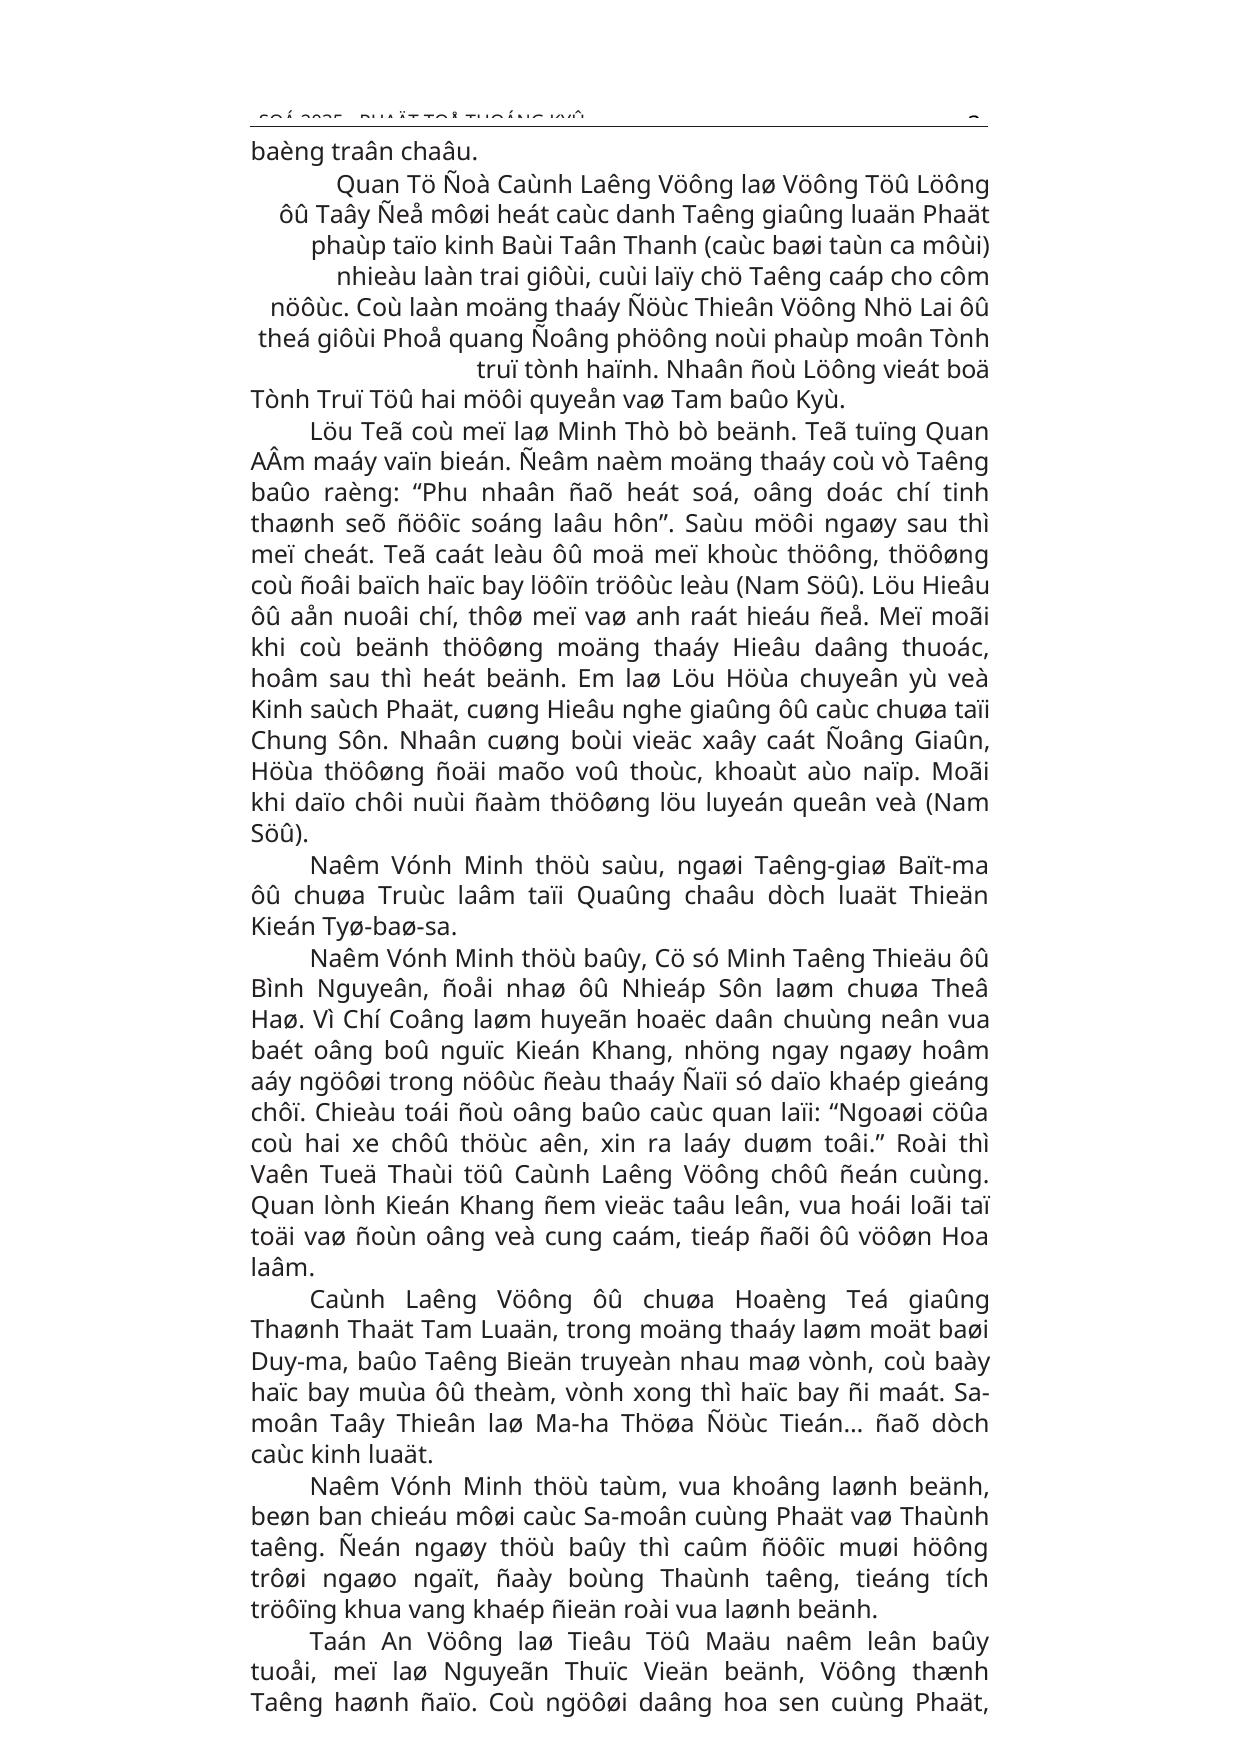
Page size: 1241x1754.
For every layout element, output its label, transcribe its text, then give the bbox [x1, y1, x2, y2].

text Caùnh Laêng Vöông ôû chuøa Hoaèng Teá giaûng Thaønh Thaät Tam Luaän, trong moäng thaáy laøm moät baøi Duy-ma, baûo Taêng Bieän truyeàn nhau maø vònh, coù baày haïc bay muùa ôû theàm, vònh xong thì haïc bay ñi maát. Sa-moân Taây Thieân laø Ma-ha Thöøa Ñöùc Tieán… ñaõ dòch caùc kinh luaät. [250, 1284, 990, 1470]
text Naêm Vónh Minh thöù taùm, vua khoâng laønh beänh, beøn ban chieáu môøi caùc Sa-moân cuùng Phaät vaø Thaùnh taêng. Ñeán ngaøy thöù baûy thì caûm ñöôïc muøi höông trôøi ngaøo ngaït, ñaày boùng Thaùnh taêng, tieáng tích tröôïng khua vang khaép ñieän roài vua laønh beänh. [250, 1470, 990, 1625]
text Tònh Truï Töû hai möôi quyeån vaø Tam baûo Kyù. [250, 386, 1092, 414]
text Naêm Vónh Minh thöù saùu, ngaøi Taêng-giaø Baït-ma ôû chuøa Truùc laâm taïi Quaûng chaâu dòch luaät Thieän Kieán Tyø-baø-sa. [250, 850, 990, 943]
text Löu Teã coù meï laø Minh Thò bò beänh. Teã tuïng Quan AÂm maáy vaïn bieán. Ñeâm naèm moäng thaáy coù vò Taêng baûo raèng: “Phu nhaân ñaõ heát soá, oâng doác chí tinh thaønh seõ ñöôïc soáng laâu hôn”. Saùu möôi ngaøy sau thì meï cheát. Teã caát leàu ôû moä meï khoùc thöông, thöôøng coù ñoâi baïch haïc bay löôïn tröôùc leàu (Nam Söû). Löu Hieâu ôû aån nuoâi chí, thôø meï vaø anh raát hieáu ñeå. Meï moãi khi coù beänh thöôøng moäng thaáy Hieâu daâng thuoác, hoâm sau thì heát beänh. Em laø Löu Höùa chuyeân yù veà Kinh saùch Phaät, cuøng Hieâu nghe giaûng ôû caùc chuøa taïi Chung Sôn. Nhaân cuøng boùi vieäc xaây caát Ñoâng Giaûn, Höùa thöôøng ñoäi maõo voû thoùc, khoaùt aùo naïp. Moãi khi daïo chôi nuùi ñaàm thöôøng löu luyeán queân veà (Nam Söû). [250, 415, 990, 850]
text Quan Tö Ñoà Caùnh Laêng Vöông laø Vöông Töû Löông ôû Taây Ñeå môøi heát caùc danh Taêng giaûng luaän Phaät phaùp taïo kinh Baùi Taân Thanh (caùc baøi taùn ca môùi) nhieàu laàn trai giôùi, cuùi laïy chö Taêng caáp cho côm nöôùc. Coù laàn moäng thaáy Ñöùc Thieân Vöông Nhö Lai ôû theá giôùi Phoå quang Ñoâng phöông noùi phaùp moân Tònh truï tònh haïnh. Nhaân ñoù Löông vieát boä [252, 168, 990, 386]
text Naêm Vónh Minh thöù baûy, Cö só Minh Taêng Thieäu ôû Bình Nguyeân, ñoåi nhaø ôû Nhieáp Sôn laøm chuøa Theâ Haø. Vì Chí Coâng laøm huyeãn hoaëc daân chuùng neân vua baét oâng boû nguïc Kieán Khang, nhöng ngay ngaøy hoâm aáy ngöôøi trong nöôùc ñeàu thaáy Ñaïi só daïo khaép gieáng chôï. Chieàu toái ñoù oâng baûo caùc quan laïi: “Ngoaøi cöûa coù hai xe chôû thöùc aên, xin ra laáy duøm toâi.” Roài thì Vaên Tueä Thaùi töû Caùnh Laêng Vöông chôû ñeán cuùng. Quan lònh Kieán Khang ñem vieäc taâu leân, vua hoái loãi taï toäi vaø ñoùn oâng veà cung caám, tieáp ñaõi ôû vöôøn Hoa laâm. [250, 943, 990, 1284]
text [250, 1625, 990, 1718]
text baèng traân chaâu. [250, 134, 1092, 167]
